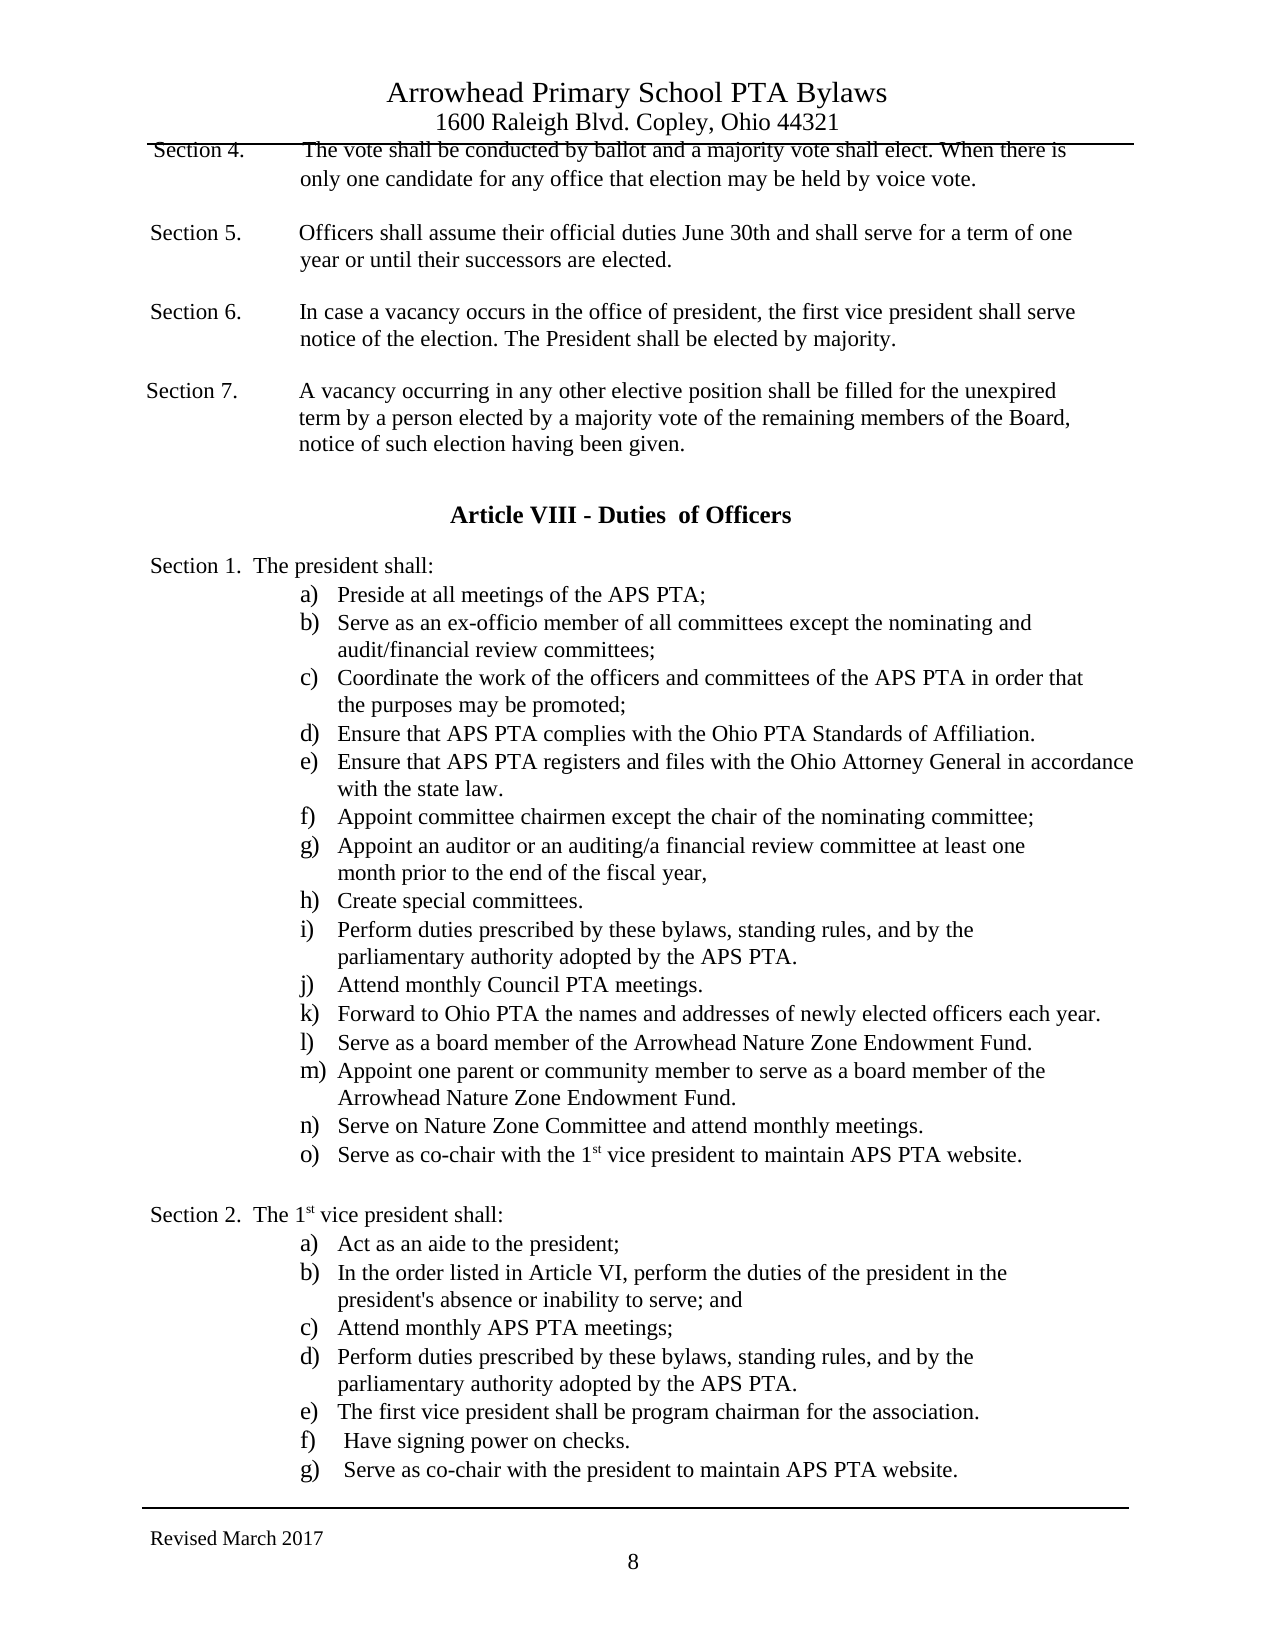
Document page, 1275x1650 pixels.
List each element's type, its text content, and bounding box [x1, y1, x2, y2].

list Forward to Ohio PTA the names and addresses of newly elected officers each year. [300, 998, 1110, 1027]
list Serve as a board member of the Arrowhead Nature Zone Endowment Fund. [300, 1027, 1146, 1055]
list Perform duties prescribed by these bylaws, standing rules, and by the parliamentary authority adopted by the APS PTA. [300, 914, 1026, 969]
list Appoint an auditor or an auditing/a financial review committee at least one month prior to the end of the fiscal year, [300, 830, 1082, 885]
list Serve on Nature Zone Committee and attend monthly meetings. [300, 1111, 1146, 1139]
text Section 4. The vote shall be conducted by ballot and a majority vote shall elect. When there is only one candidate for any office that election may be held by voice vote. [153, 135, 1106, 192]
list Perform duties prescribed by these bylaws, standing rules, and by the parliamentary authority adopted by the APS PTA. [300, 1341, 1026, 1396]
list Act as an aide to the president; [300, 1229, 1146, 1257]
list Ensure that APS PTA complies with the Ohio PTA Standards of Affiliation. [300, 718, 1146, 746]
text Section 7. A vacancy occurring in any other elective position shall be filled for the unexpired term by a person elected by a majority vote of the remaining members of the Board, notice of such election having been given. [129, 377, 1103, 456]
list Ensure that APS PTA registers and files with the Ohio Attorney General in accordance with the state law. [300, 746, 1146, 801]
list In the order listed in Article VI, perform the duties of the president in the president's absence or inability to serve; and [300, 1257, 1063, 1312]
list Coordinate the work of the officers and committees of the APS PTA in order that the purposes may be promoted; [300, 662, 1102, 718]
list Serve as co-chair with the 1st vice president to maintain APS PTA website. [300, 1139, 1146, 1168]
text Article VIII - Duties of Officers [450, 500, 1146, 528]
list Appoint committee chairmen except the chair of the nominating committee; [300, 801, 1146, 830]
list Create special committees. [300, 885, 1146, 914]
list Serve as an ex-officio member of all committees except the nominating and audit/financial review committees; [300, 607, 1089, 662]
text Section 1. The president shall: [150, 552, 1146, 579]
list Have signing power on checks. [300, 1425, 1146, 1454]
list Preside at all meetings of the APS PTA; [300, 579, 1146, 607]
list Serve as co-chair with the president to maintain APS PTA website. [300, 1454, 1146, 1482]
list Attend monthly Council PTA meetings. [300, 969, 1146, 998]
list The first vice president shall be program chairman for the association. [300, 1396, 1146, 1425]
text Section 2. The 1st vice president shall: [150, 1198, 1146, 1229]
list Attend monthly APS PTA meetings; [300, 1312, 1146, 1341]
list Appoint one parent or community member to serve as a board member of the Arrowhead Nature Zone Endowment Fund. [300, 1055, 1104, 1111]
text Section 5. Officers shall assume their official duties June 30th and shall serve for a term of one year or until their successors are elected. [150, 219, 1095, 272]
text Section 6. In case a vacancy occurs in the office of president, the first vice president shall serve notice of the election. The President shall be elected by majority. [150, 298, 1081, 351]
